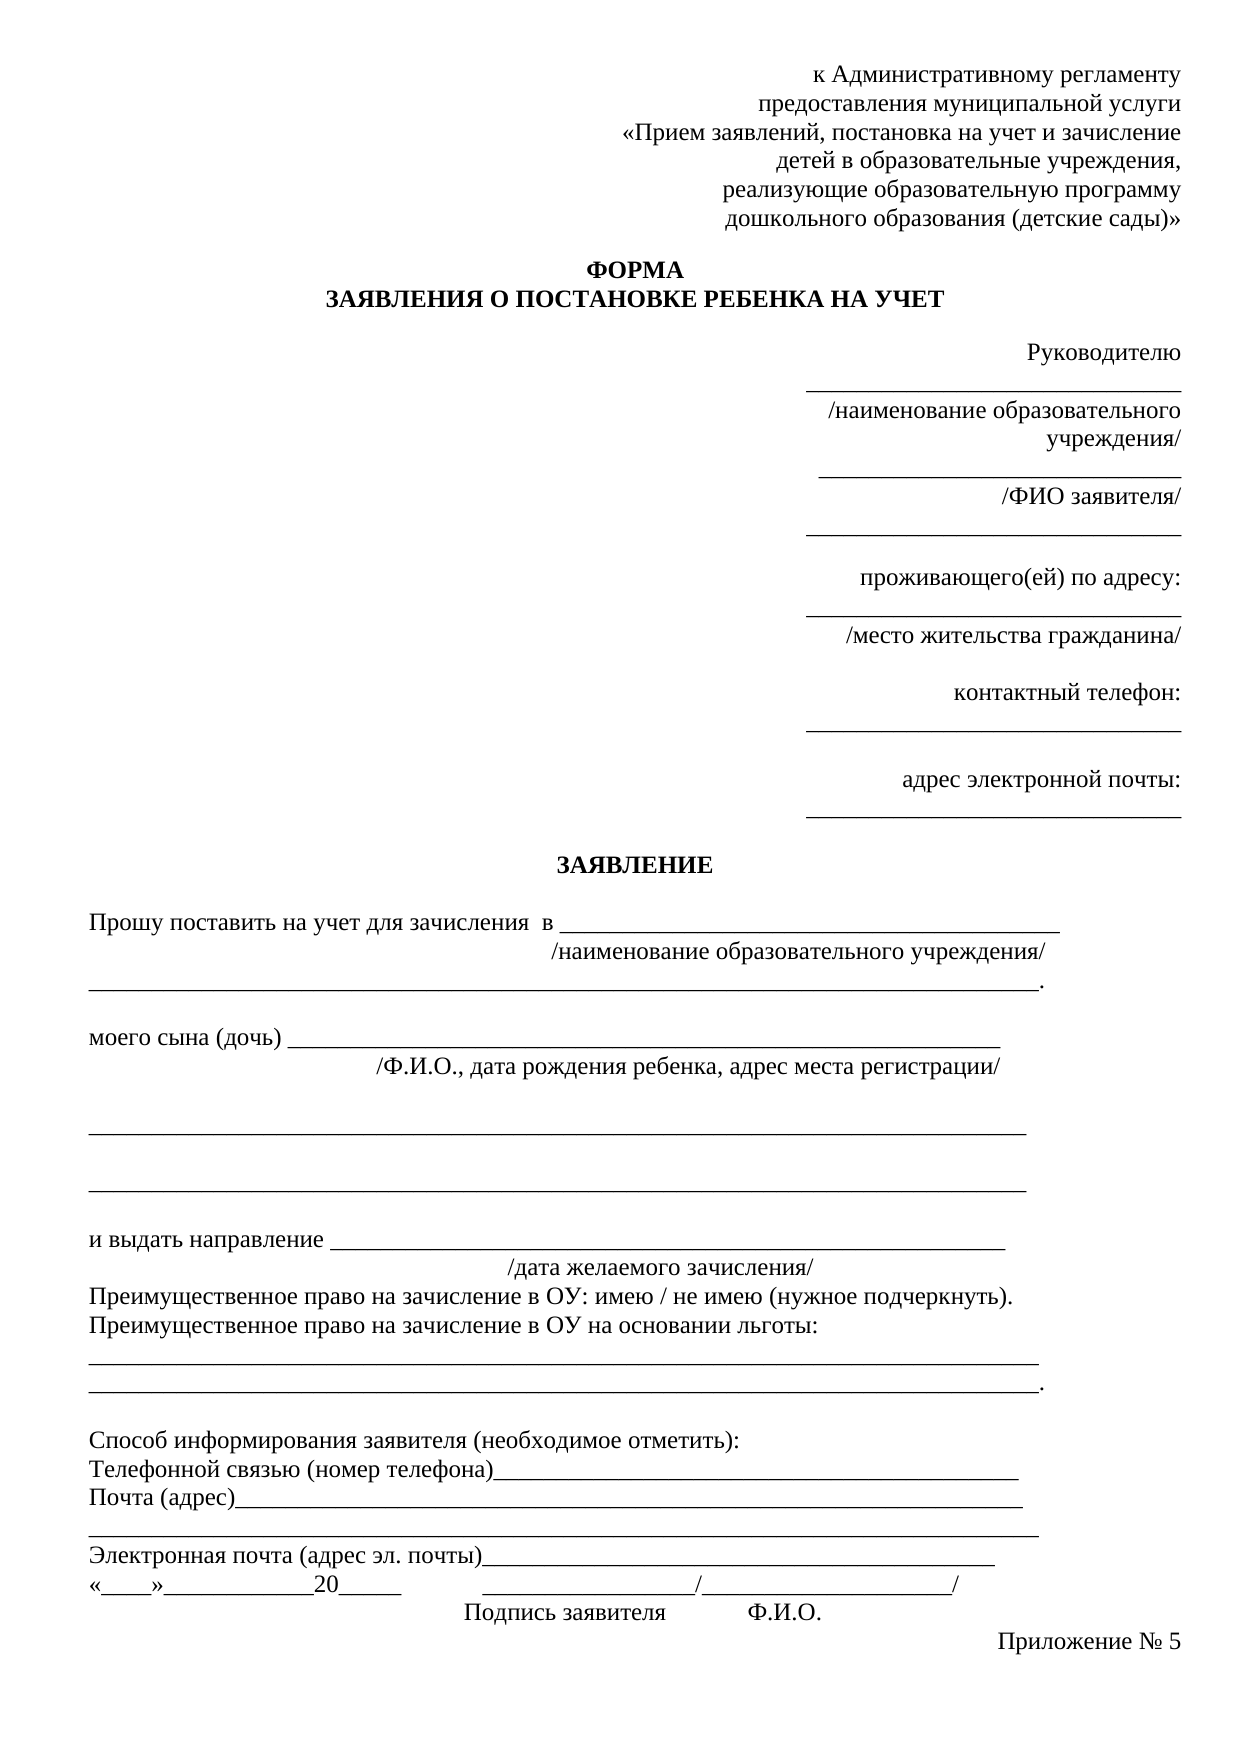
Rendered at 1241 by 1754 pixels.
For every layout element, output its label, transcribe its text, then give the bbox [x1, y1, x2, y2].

text «____»____________20_____ _________________/____________________/ [89, 1569, 1181, 1597]
text предоставления муниципальной услуги [89, 88, 1181, 117]
text Приложение № 5 [89, 1626, 1181, 1655]
text ____________________________________________________________________________. [89, 965, 1181, 994]
text проживающего(ей) по адресу: [89, 562, 1181, 591]
text ___________________________________________________________________________ [89, 1166, 1181, 1195]
text ФОРМА [89, 256, 1181, 284]
text контактный телефон: [89, 677, 1181, 706]
text ____________________________________________________________________________ [89, 1339, 1181, 1367]
text Почта (адрес)_______________________________________________________________ [89, 1482, 1181, 1511]
text к Административному регламенту [89, 59, 1181, 88]
text Электронная почта (адрес эл. почты)_________________________________________ [89, 1540, 1181, 1569]
text ЗАЯВЛЕНИЕ [89, 850, 1181, 879]
text /дата желаемого зачисления/ [89, 1252, 1181, 1281]
text адрес электронной почты: [89, 764, 1181, 792]
text Преимущественное право на зачисление в ОУ на основании льготы: [89, 1310, 1181, 1339]
text ______________________________ [89, 510, 1181, 538]
text Телефонной связью (номер телефона)__________________________________________ [89, 1454, 1181, 1482]
text /Ф.И.О., дата рождения ребенка, адрес места регистрации/ [89, 1051, 1181, 1080]
text Способ информирования заявителя (необходимое отметить): [89, 1425, 1181, 1454]
text Прошу поставить на учет для зачисления в ________________________________________ [89, 907, 1181, 936]
text и выдать направление ______________________________________________________ [89, 1224, 1181, 1252]
text ЗАЯВЛЕНИЯ О ПОСТАНОВКЕ РЕБЕНКА НА УЧЕТ [89, 284, 1181, 313]
text ______________________________ [89, 792, 1181, 821]
text ____________________________________________________________________________ [89, 1511, 1181, 1540]
text ______________________________ [89, 366, 1181, 395]
text учреждения/ [89, 423, 1181, 452]
text /ФИО заявителя/ [89, 481, 1181, 510]
text Преимущественное право на зачисление в ОУ: имею / не имею (нужное подчеркнуть). [89, 1281, 1181, 1310]
text ____________________________________________________________________________. [89, 1367, 1181, 1396]
text /место жительства гражданина/ [89, 620, 1181, 649]
text ___________________________________________________________________________ [89, 1109, 1181, 1137]
text Руководителю [89, 337, 1181, 366]
text дошкольного образования (детские сады)» [89, 203, 1181, 232]
text детей в образовательные учреждения, [89, 145, 1181, 174]
text ______________________________ [89, 706, 1181, 735]
text ______________________________ [89, 591, 1181, 620]
text «Прием заявлений, постановка на учет и зачисление [89, 117, 1181, 145]
text _____________________________ [89, 452, 1181, 481]
text Подпись заявителя Ф.И.О. [89, 1597, 1181, 1626]
text /наименование образовательного [89, 395, 1181, 423]
text реализующие образовательную программу [89, 174, 1181, 203]
text моего сына (дочь) _________________________________________________________ [89, 1022, 1181, 1051]
text /наименование образовательного учреждения/ [89, 936, 1181, 965]
